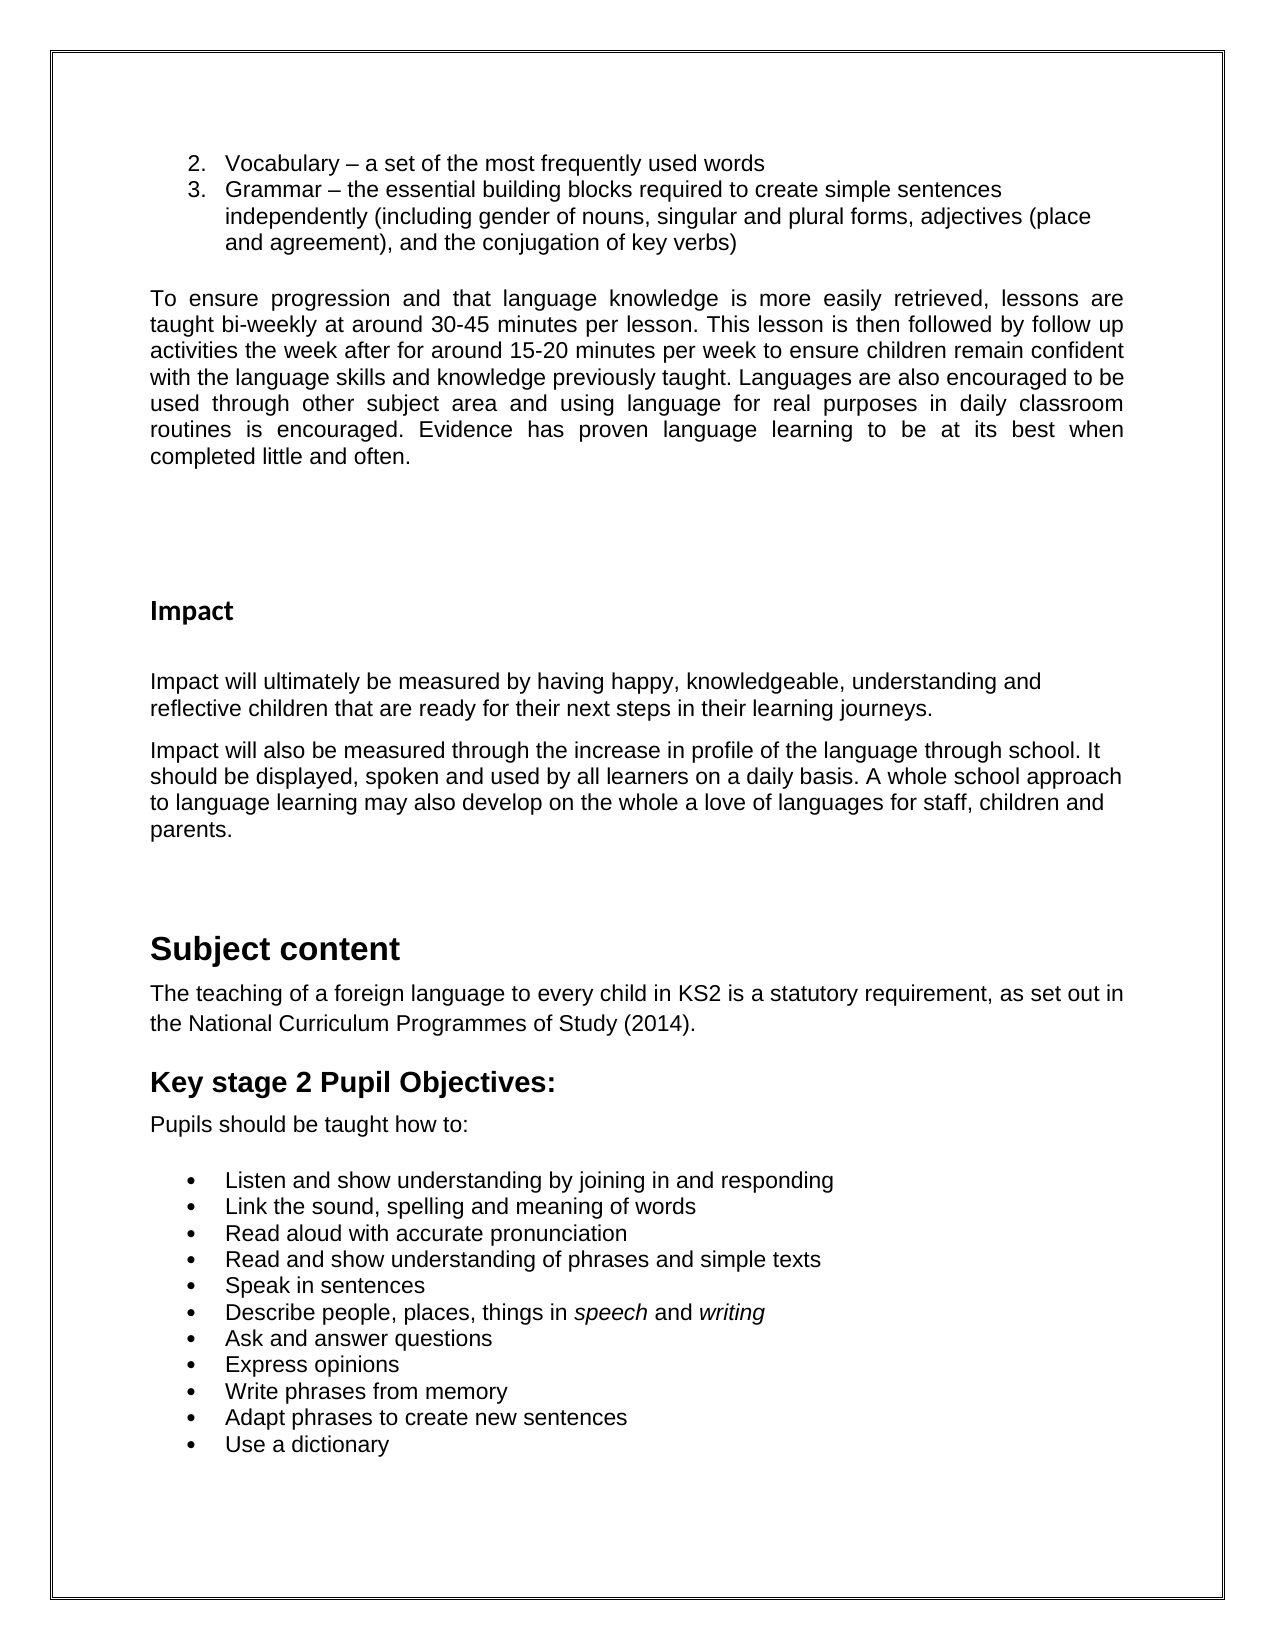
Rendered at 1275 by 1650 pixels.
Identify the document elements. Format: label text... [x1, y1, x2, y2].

list Use a dictionary [187, 1431, 1125, 1457]
list Read and show understanding of phrases and simple texts [187, 1246, 1125, 1272]
list Read aloud with accurate pronunciation [187, 1220, 1125, 1246]
list Describe people, places, things in speech and writing [187, 1299, 1125, 1325]
text Impact will also be measured through the increase in profile of the language through school. It should be displayed, spoken and used by all learners on a daily basis. A whole school approach to language learning may also develop on the whole a love of languages for staff, children and parents. [150, 737, 1125, 842]
text Subject content [150, 929, 1125, 967]
list Link the sound, spelling and meaning of words [187, 1193, 1125, 1220]
list Vocabulary – a set of the most frequently used words [187, 150, 1125, 176]
list Express opinions [187, 1351, 1125, 1378]
list Write phrases from memory [187, 1378, 1125, 1404]
text Impact [150, 592, 1125, 627]
list Adapt phrases to create new sentences [187, 1404, 1125, 1431]
text Pupils should be taught how to: [150, 1111, 1125, 1138]
text Key stage 2 Pupil Objectives: [150, 1065, 1125, 1099]
text The teaching of a foreign language to every child in KS2 is a statutory requirement, as set out in the National Curriculum Programmes of Study (2014). [150, 980, 1125, 1037]
list Speak in sentences [187, 1272, 1125, 1299]
list Listen and show understanding by joining in and responding [187, 1167, 1125, 1193]
text Impact will ultimately be measured by having happy, knowledgeable, understanding and reflective children that are ready for their next steps in their learning journeys. [150, 668, 1125, 721]
list Ask and answer questions [187, 1325, 1125, 1351]
text To ensure progression and that language knowledge is more easily retrieved, lessons are taught bi-weekly at around 30-45 minutes per lesson. This lesson is then followed by follow up activities the week after for around 15-20 minutes per week to ensure children remain confident with the language skills and knowledge previously taught. Languages are also encouraged to be used through other subject area and using language for real purposes in daily classroom routines is encouraged. Evidence has proven language learning to be at its best when completed little and often. [150, 284, 1125, 469]
list Grammar – the essential building blocks required to create simple sentences independently (including gender of nouns, singular and plural forms, adjectives (place and agreement), and the conjugation of key verbs) [187, 176, 1125, 255]
